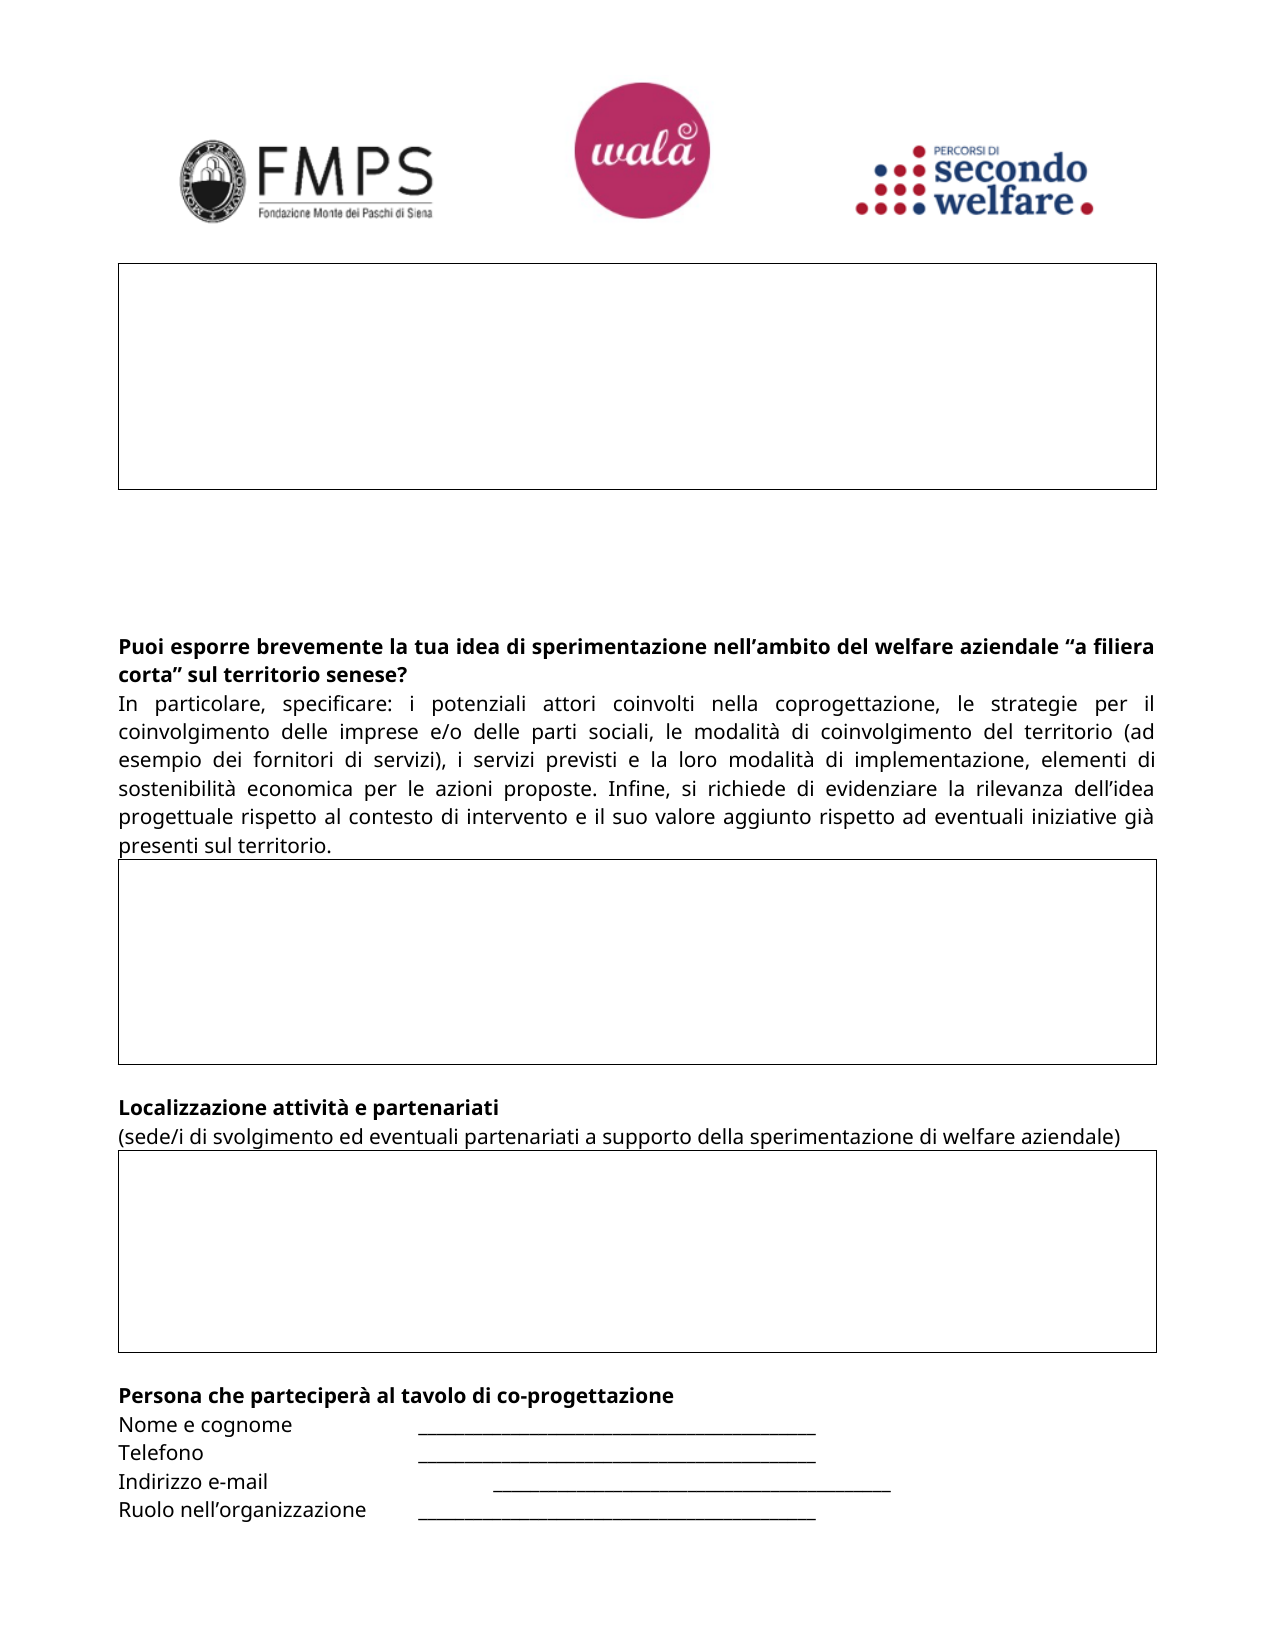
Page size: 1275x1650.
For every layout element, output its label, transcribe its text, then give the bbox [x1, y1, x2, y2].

text Persona che parteciperà al tavolo di co-progettazione [118, 1382, 1157, 1410]
text Indirizzo e-mail ___________________________________________ [118, 1467, 1157, 1495]
text Telefono ___________________________________________ [118, 1438, 1157, 1467]
text Localizzazione attività e partenariati [118, 1093, 1157, 1122]
text In particolare, specificare: i potenziali attori coinvolti nella coprogettazione, le strategie per il coinvolgimento delle imprese e/o delle parti sociali, le modalità di coinvolgimento del territorio (ad esempio dei fornitori di servizi), i servizi previsti e la loro modalità di implementazione, elementi di sostenibilità economica per le azioni proposte. Infine, si richiede di evidenziare la rilevanza dell’idea progettuale rispetto al contesto di intervento e il suo valore aggiunto rispetto ad eventuali iniziative già presenti sul territorio. [118, 689, 1157, 859]
text Puoi esporre brevemente la tua idea di sperimentazione nell’ambito del welfare aziendale “a filiera corta” sul territorio senese? [118, 632, 1157, 689]
text Ruolo nell’organizzazione ___________________________________________ [118, 1495, 1157, 1524]
text (sede/i di svolgimento ed eventuali partenariati a supporto della sperimentazione di welfare aziendale) [118, 1122, 1157, 1150]
table_header [119, 264, 1156, 489]
table_header [119, 1151, 1156, 1352]
table_header [119, 860, 1156, 1064]
text Nome e cognome ___________________________________________ [118, 1410, 1157, 1438]
picture [143, 75, 1132, 259]
